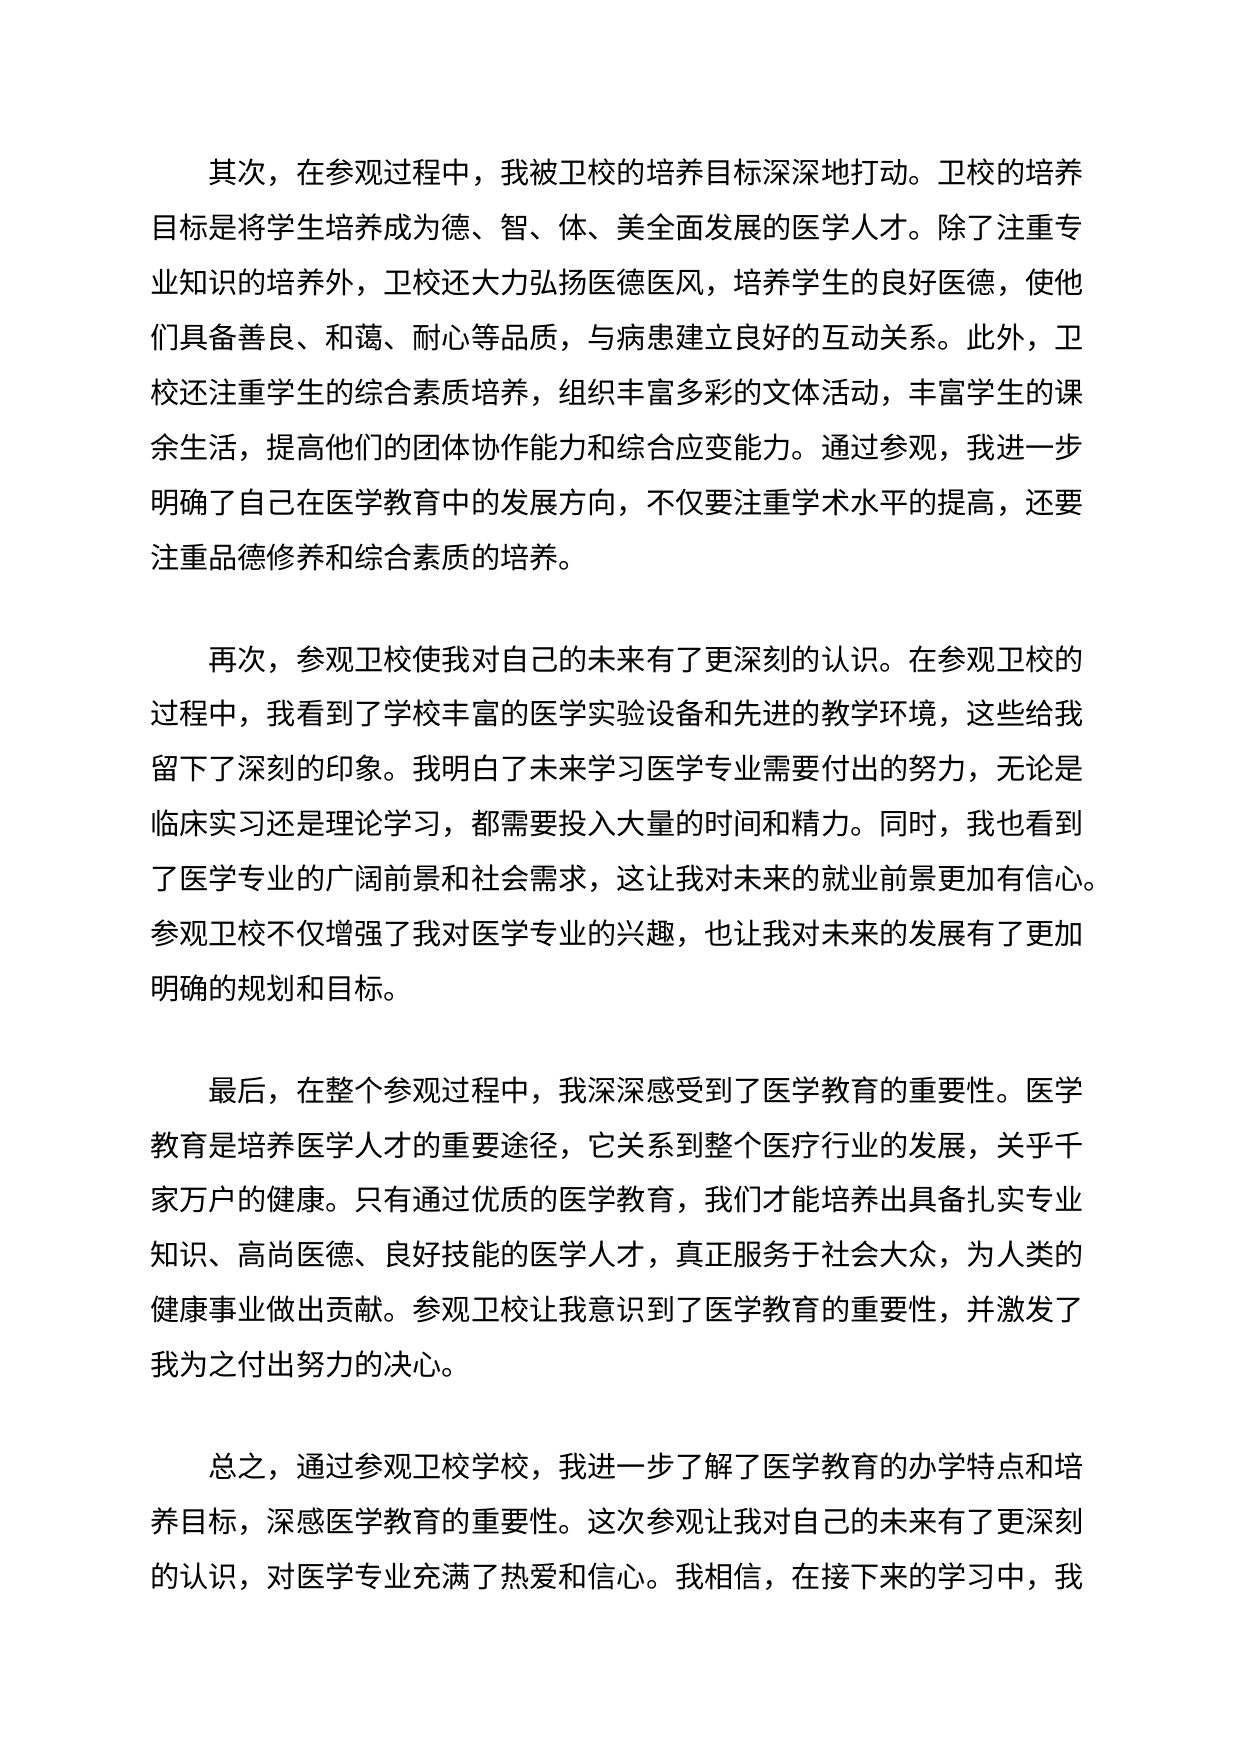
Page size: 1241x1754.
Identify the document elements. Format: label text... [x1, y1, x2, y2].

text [150, 1443, 1090, 1596]
text 最后，在整个参观过程中，我深深感受到了医学教育的重要性。医学教育是培养医学人才的重要途径，它关系到整个医疗行业的发展，关乎千家万户的健康。只有通过优质的医学教育，我们才能培养出具备扎实专业知识、高尚医德、良好技能的医学人才，真正服务于社会大众，为人类的健康事业做出贡献。参观卫校让我意识到了医学教育的重要性，并激发了我为之付出努力的决心。 [150, 1067, 1090, 1384]
text 其次，在参观过程中，我被卫校的培养目标深深地打动。卫校的培养目标是将学生培养成为德、智、体、美全面发展的医学人才。除了注重专业知识的培养外，卫校还大力弘扬医德医风，培养学生的良好医德，使他们具备善良、和蔼、耐心等品质，与病患建立良好的互动关系。此外，卫校还注重学生的综合素质培养，组织丰富多彩的文体活动，丰富学生的课余生活，提高他们的团体协作能力和综合应变能力。通过参观，我进一步明确了自己在医学教育中的发展方向，不仅要注重学术水平的提高，还要注重品德修养和综合素质的培养。 [150, 150, 1090, 577]
text 再次，参观卫校使我对自己的未来有了更深刻的认识。在参观卫校的过程中，我看到了学校丰富的医学实验设备和先进的教学环境，这些给我留下了深刻的印象。我明白了未来学习医学专业需要付出的努力，无论是临床实习还是理论学习，都需要投入大量的时间和精力。同时，我也看到了医学专业的广阔前景和社会需求，这让我对未来的就业前景更加有信心。参观卫校不仅增强了我对医学专业的兴趣，也让我对未来的发展有了更加明确的规划和目标。 [150, 636, 1090, 1008]
